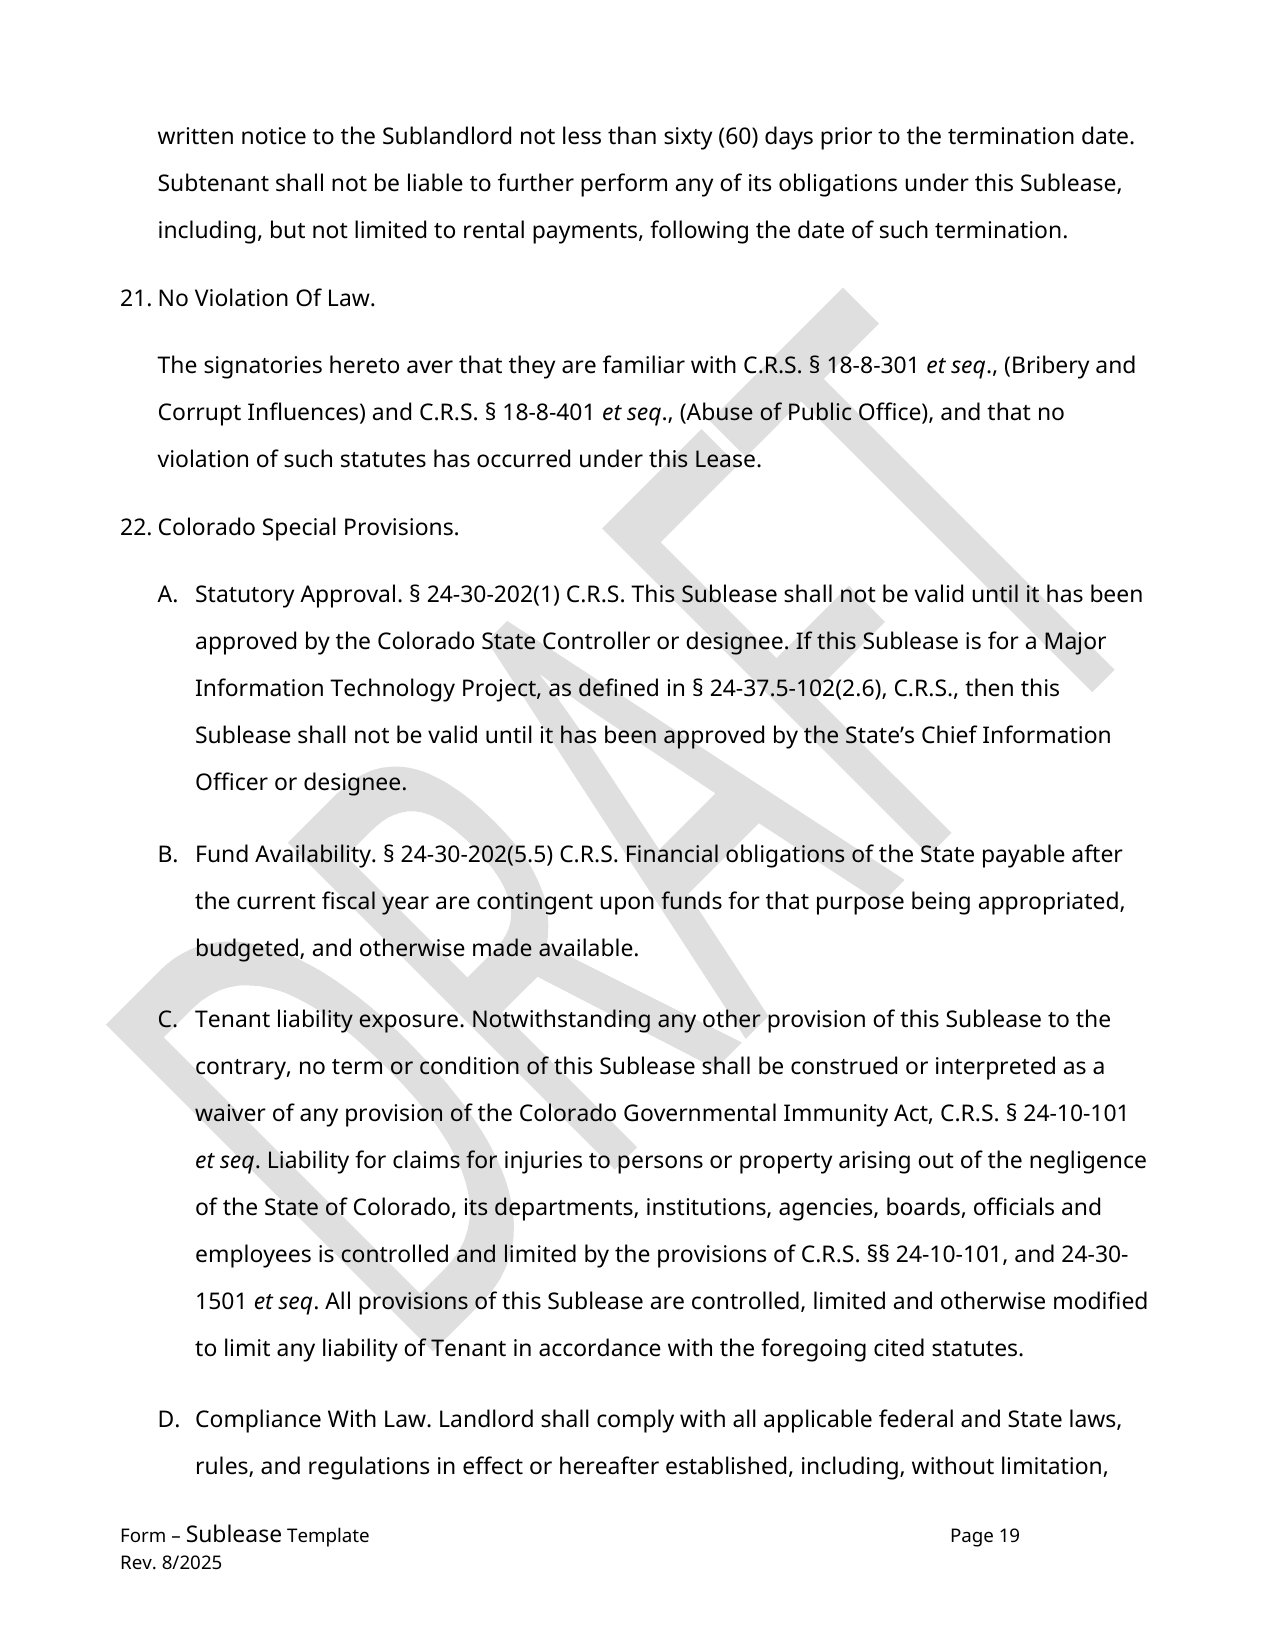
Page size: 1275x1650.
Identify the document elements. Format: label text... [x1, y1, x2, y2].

list Fund Availability. § 24-30-202(5.5) C.R.S. Financial obligations of the State payable after the current fiscal year are contingent upon funds for that purpose being appropriated, budgeted, and otherwise made available. [157, 838, 1155, 963]
text The signatories hereto aver that they are familiar with C.R.S. § 18-8-301 et seq., (Bribery and Corrupt Influences) and C.R.S. § 18-8-401 et seq., (Abuse of Public Office), and that no violation of such statutes has occurred under this Lease. [157, 349, 1155, 474]
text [157, 120, 1155, 245]
subtitle No Violation Of Law. [120, 281, 1155, 313]
list Statutory Approval. § 24-30-202(1) C.R.S. This Sublease shall not be valid until it has been approved by the Colorado State Controller or designee. If this Sublease is for a Major Information Technology Project, as defined in § 24-37.5-102(2.6), C.R.S., then this Sublease shall not be valid until it has been approved by the State’s Chief Information Officer or designee. [157, 578, 1155, 797]
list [157, 1403, 1155, 1481]
list Tenant liability exposure. Notwithstanding any other provision of this Sublease to the contrary, no term or condition of this Sublease shall be construed or interpreted as a waiver of any provision of the Colorado Governmental Immunity Act, C.R.S. § 24-10-101 et seq. Liability for claims for injuries to persons or property arising out of the negligence of the State of Colorado, its departments, institutions, agencies, boards, officials and employees is controlled and limited by the provisions of C.R.S. §§ 24-10-101, and 24-30-1501 et seq. All provisions of this Sublease are controlled, limited and otherwise modified to limit any liability of Tenant in accordance with the foregoing cited statutes. [157, 1003, 1155, 1363]
subtitle Colorado Special Provisions. [120, 511, 1155, 542]
